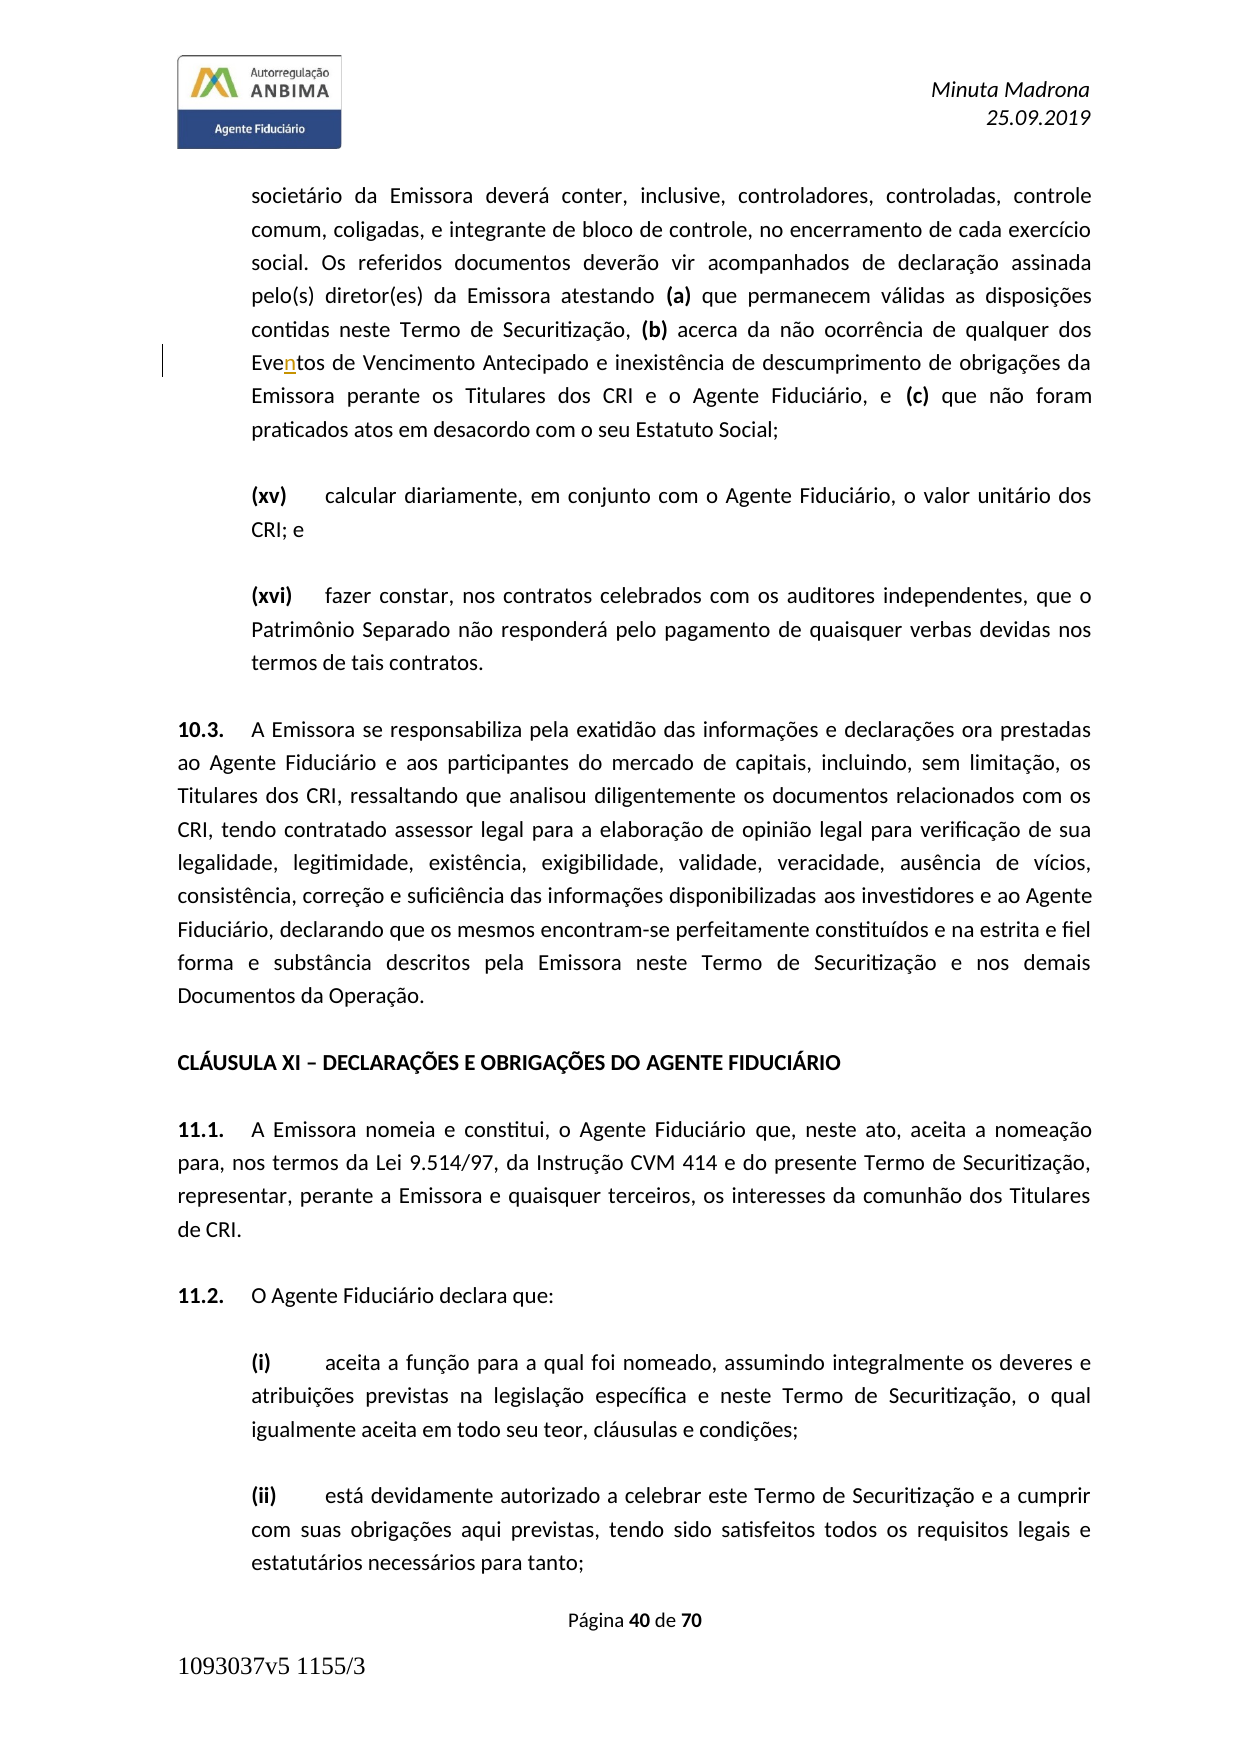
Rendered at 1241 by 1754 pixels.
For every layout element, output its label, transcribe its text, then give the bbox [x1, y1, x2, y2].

list está devidamente autorizado a celebrar este Termo de Securitização e a cumprir com suas obrigações aqui previstas, tendo sido satisfeitos todos os requisitos legais e estatutários necessários para tanto; [251, 1477, 1093, 1577]
subtitle CLÁUSULA XI – DECLARAÇÕES E OBRIGAÇÕES DO AGENTE FIDUCIÁRIO [177, 1044, 1092, 1077]
list calcular diariamente, em conjunto com o Agente Fiduciário, o valor unitário dos CRI; e [251, 477, 1093, 544]
picture [177, 55, 342, 149]
list aceita a função para a qual foi nomeado, assumindo integralmente os deveres e atribuições previstas na legislação específica e neste Termo de Securitização, o qual igualmente aceita em todo seu teor, cláusulas e condições; [251, 1344, 1093, 1444]
list A Emissora nomeia e constitui, o Agente Fiduciário que, neste ato, aceita a nomeação para, nos termos da Lei 9.514/97, da Instrução CVM 414 e do presente Termo de Securitização, representar, perante a Emissora e quaisquer terceiros, os interesses da comunhão dos Titulares de CRI. [177, 1111, 1093, 1244]
list A Emissora se responsabiliza pela exatidão das informações e declarações ora prestadas ao Agente Fiduciário e aos participantes do mercado de capitais, incluindo, sem limitação, os Titulares dos CRI, ressaltando que analisou diligentemente os documentos relacionados com os CRI, tendo contratado assessor legal para a elaboração de opinião legal para verificação de sua legalidade, legitimidade, existência, exigibilidade, validade, veracidade, ausência de vícios, consistência, correção e suficiência das informações disponibilizadas aos investidores e ao Agente Fiduciário, declarando que os mesmos encontram-se perfeitamente constituídos e na estrita e fiel forma e substância descritos pela Emissora neste Termo de Securitização e nos demais Documentos da Operação. [177, 711, 1093, 1011]
list O Agente Fiduciário declara que: [177, 1277, 1093, 1311]
list fazer constar, nos contratos celebrados com os auditores independentes, que o Patrimônio Separado não responderá pelo pagamento de quaisquer verbas devidas nos termos de tais contratos. [251, 577, 1093, 677]
